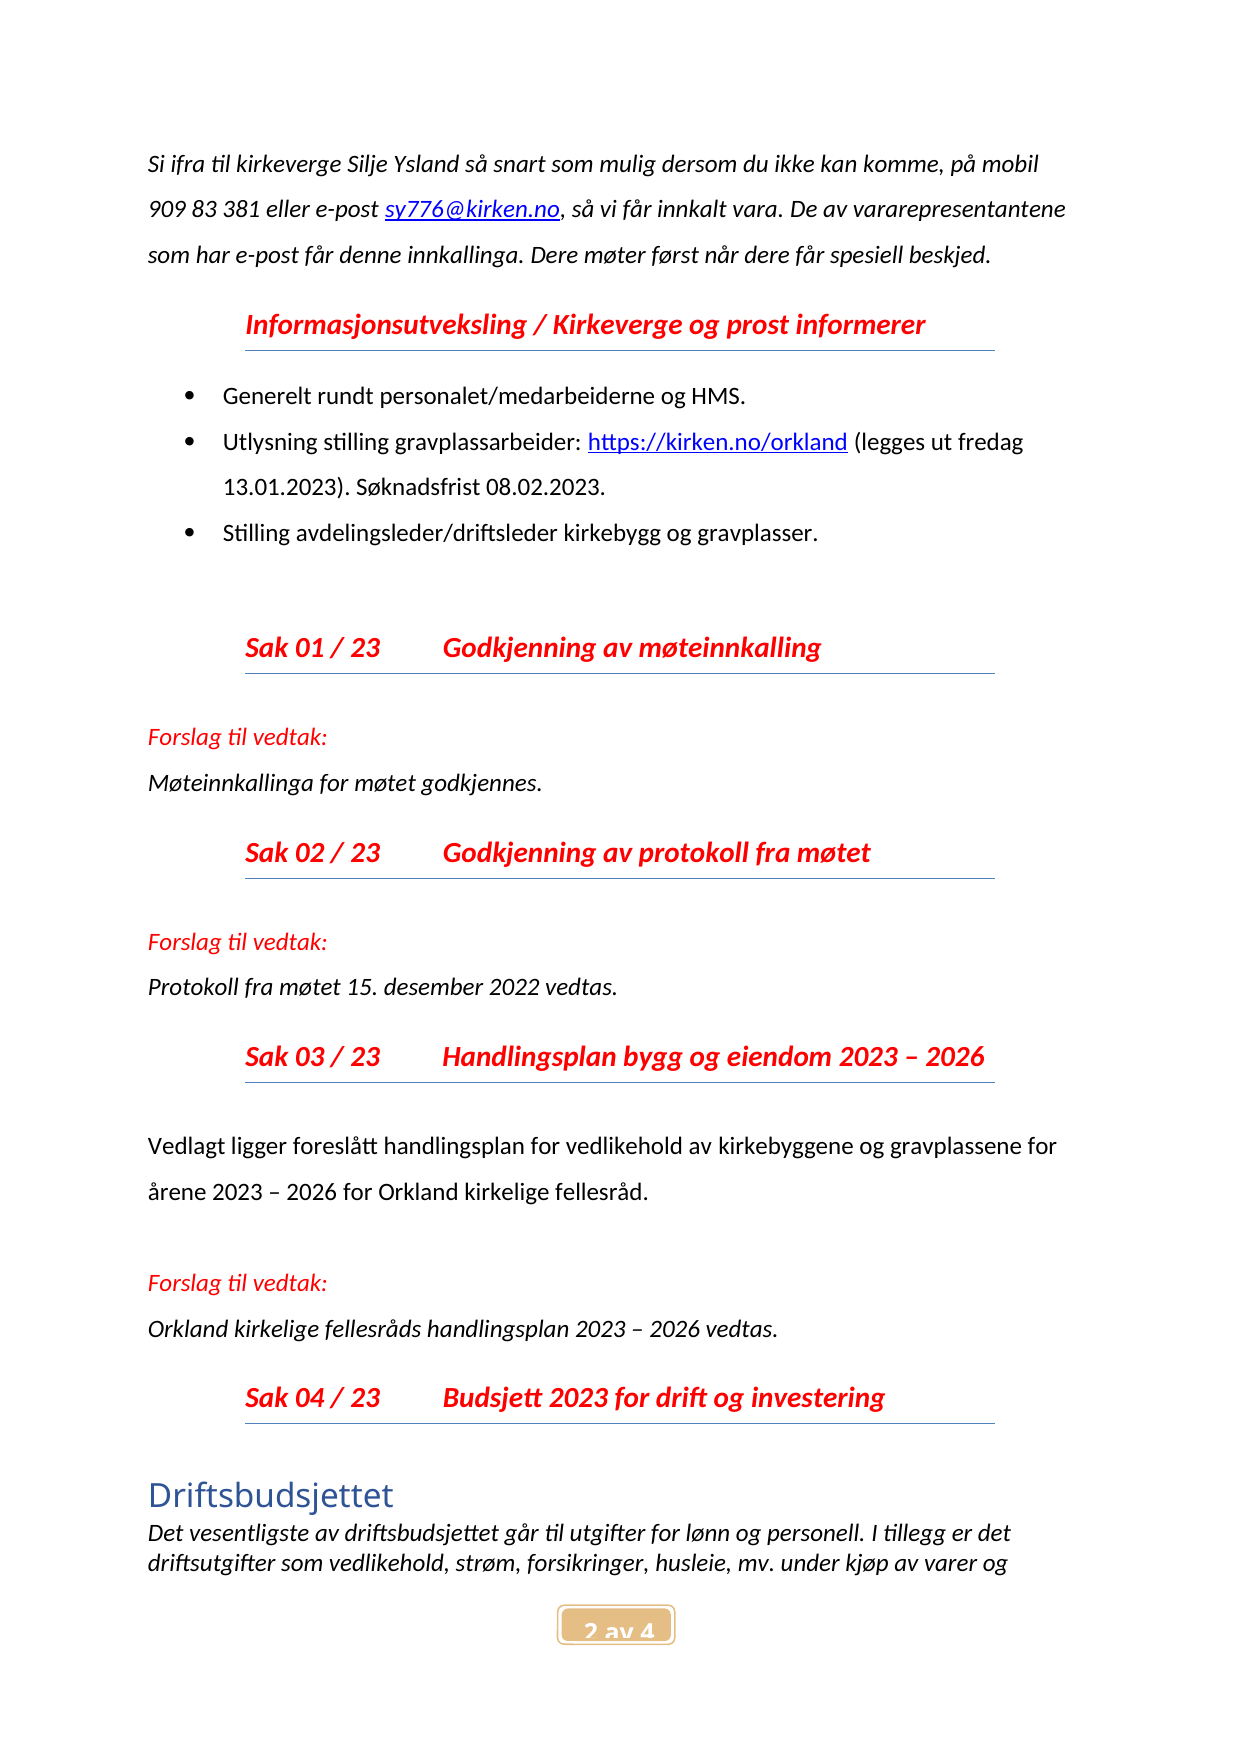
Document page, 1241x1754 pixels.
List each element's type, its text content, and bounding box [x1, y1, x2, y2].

text Si ifra til kirkeverge Silje Ysland så snart som mulig dersom du ikke kan komme, på mobil 909 83 381 eller e-post sy776@kirken.no, så vi får innkalt vara. De av vararepresentantene som har e-post får denne innkallinga. Dere møter først når dere får spesiell beskjed. [148, 148, 1092, 270]
text Sak 02 / 23 Godkjenning av protokoll fra møtet [245, 834, 995, 878]
text Protokoll fra møtet 15. desember 2022 vedtas. [148, 971, 1092, 1002]
text Forslag til vedtak: [148, 721, 1092, 752]
text Sak 04 / 23 Budsjett 2023 for drift og investering [245, 1379, 995, 1423]
text Informasjonsutveksling / Kirkeverge og prost informerer [245, 306, 995, 350]
text Forslag til vedtak: [148, 926, 1092, 956]
text Vedlagt ligger foreslått handlingsplan for vedlikehold av kirkebyggene og gravplassene for årene 2023 – 2026 for Orkland kirkelige fellesråd. [148, 1130, 1092, 1206]
subtitle Driftsbudsjettet [148, 1471, 1092, 1517]
list Stilling avdelingsleder/driftsleder kirkebygg og gravplasser. [185, 517, 1092, 548]
list Utlysning stilling gravplassarbeider: https://kirken.no/orkland (legges ut fredag 13.01.2023). Søknadsfrist 08.02.2023. [185, 426, 1092, 502]
list Generelt rundt personalet/medarbeiderne og HMS. [185, 380, 1092, 410]
text Forslag til vedtak: [148, 1267, 1092, 1298]
text Sak 03 / 23 Handlingsplan bygg og eiendom 2023 – 2026 [245, 1038, 995, 1082]
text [148, 1517, 1092, 1578]
text Møteinnkallinga for møtet godkjennes. [148, 767, 1092, 798]
text Sak 01 / 23 Godkjenning av møteinnkalling [245, 629, 995, 673]
text Orkland kirkelige fellesråds handlingsplan 2023 – 2026 vedtas. [148, 1313, 1092, 1343]
